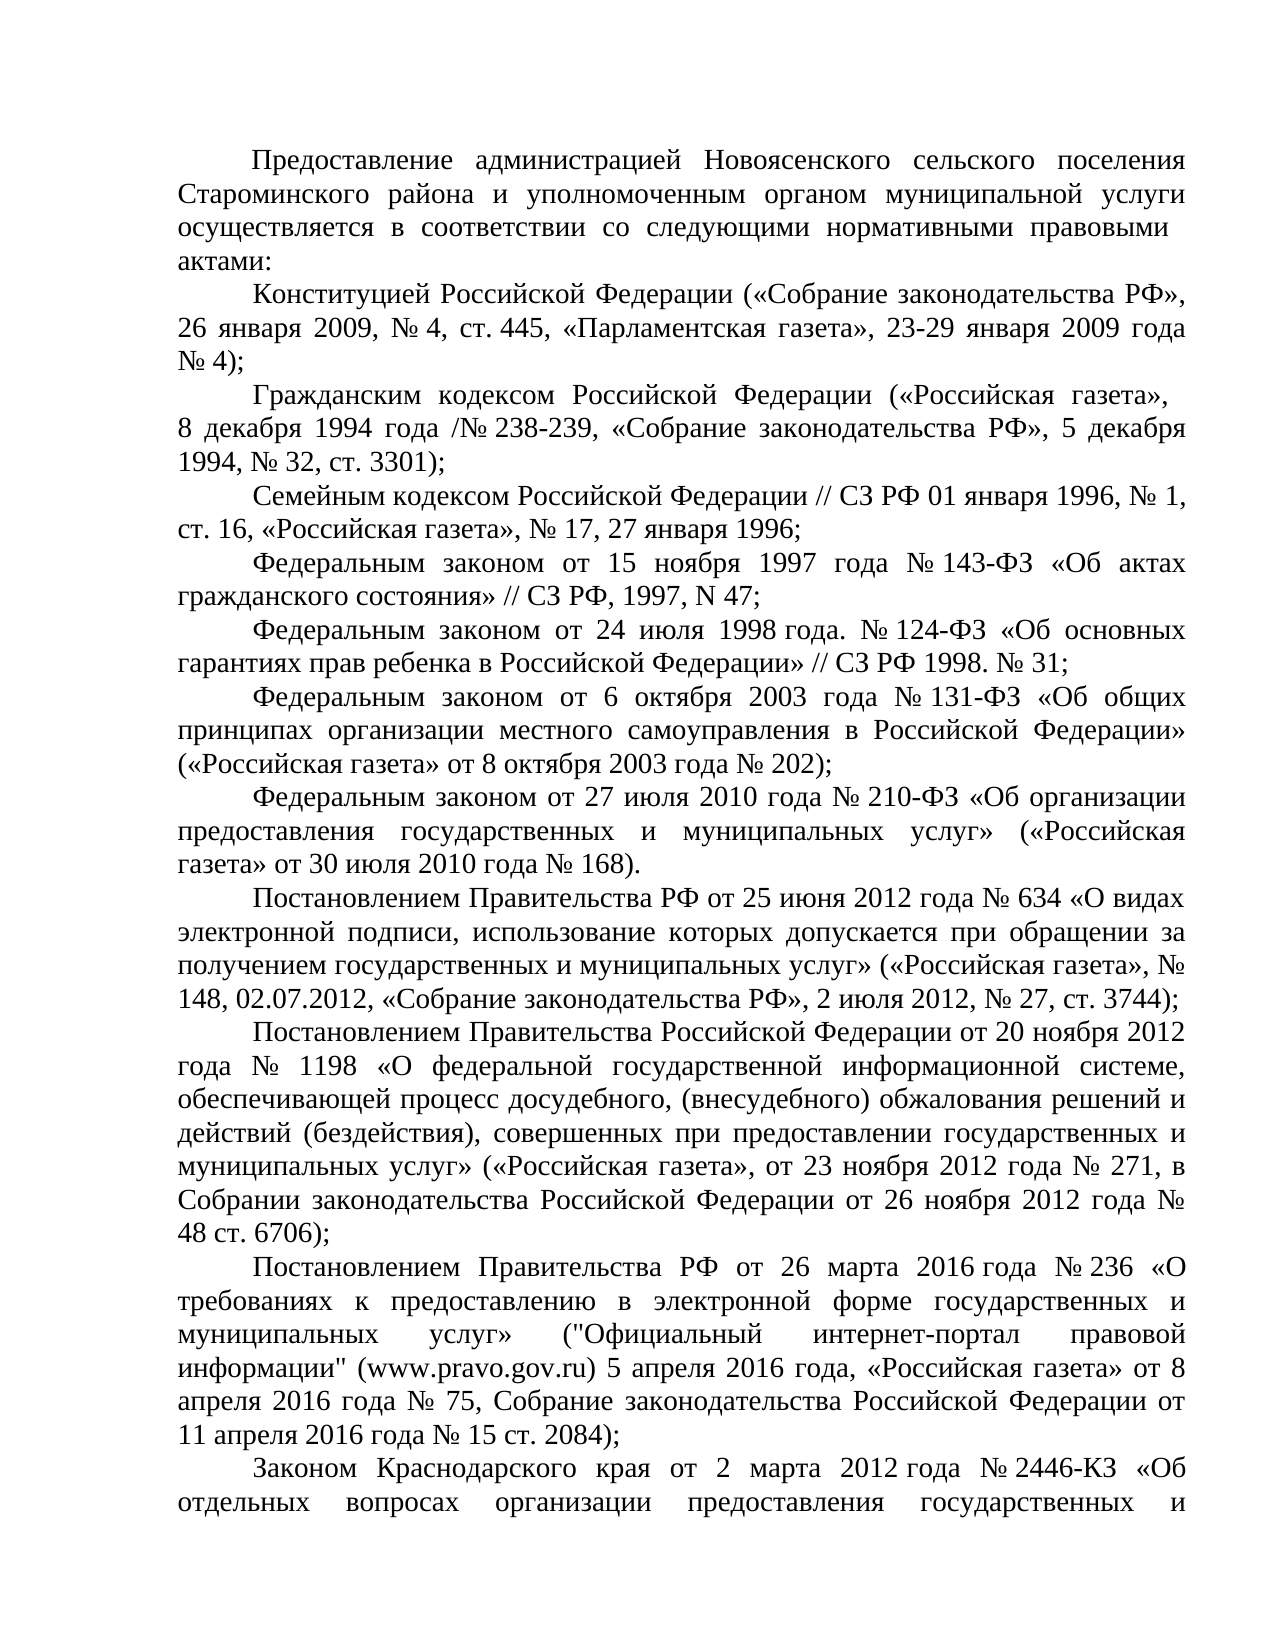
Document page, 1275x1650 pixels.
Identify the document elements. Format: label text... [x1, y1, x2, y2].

text Семейным кодексом Российской Федерации // СЗ РФ 01 января 1996, № 1, ст. 16, «Российская газета», № 17, 27 января 1996; [177, 478, 1186, 545]
text Федеральным законом от 6 октября 2003 года № 131-ФЗ «Об общих принципах организации местного самоуправления в Российской Федерации» («Российская газета» от 8 октября 2003 года № 202); [177, 679, 1186, 779]
text Постановлением Правительства РФ от 26 марта 2016 года № 236 «О требованиях к предоставлению в электронной форме государственных и муниципальных услуг» ("Официальный интернет-портал правовой информации" (www.pravo.gov.ru) 5 апреля 2016 года, «Российская газета» от 8 апреля 2016 года № 75, Собрание законодательства Российской Федерации от 11 апреля 2016 года № 15 ст. 2084); [177, 1249, 1186, 1450]
text Федеральным законом от 24 июля 1998 года. № 124-ФЗ «Об основных гарантиях прав ребенка в Российской Федерации» // СЗ РФ 1998. № 31; [177, 612, 1186, 679]
text Конституцией Российской Федерации («Собрание законодательства РФ», 26 января 2009, № 4, ст. 445, «Парламентская газета», 23-29 января 2009 года № 4); [177, 276, 1186, 377]
text Постановлением Правительства Российской Федерации от 20 ноября 2012 года № 1198 «О федеральной государственной информационной системе, обеспечивающей процесс досудебного, (внесудебного) обжалования решений и действий (бездействия), совершенных при предоставлении государственных и муниципальных услуг» («Российская газета», от 23 ноября 2012 года № 271, в Собрании законодательства Российской Федерации от 26 ноября 2012 года № 48 ст. 6706); [177, 1014, 1186, 1249]
text Предоставление администрацией Новоясенского сельского поселения Староминского района и уполномоченным органом муниципальной услуги осуществляется в соответствии со следующими нормативными правовыми актами: [177, 118, 1186, 276]
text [177, 1450, 1186, 1517]
text Федеральным законом от 27 июля 2010 года № 210-ФЗ «Об организации предоставления государственных и муниципальных услуг» («Российская газета» от 30 июля 2010 года № 168). [177, 779, 1186, 880]
text Федеральным законом от 15 ноября 1997 года № 143-ФЗ «Об актах гражданского состояния» // СЗ РФ, 1997, N 47; [177, 545, 1186, 612]
text Гражданским кодексом Российской Федерации («Российская газета», 8 декабря 1994 года /№ 238-239, «Собрание законодательства РФ», 5 декабря 1994, № 32, ст. 3301); [177, 377, 1186, 478]
text Постановлением Правительства РФ от 25 июня 2012 года № 634 «О видах электронной подписи, использование которых допускается при обращении за получением государственных и муниципальных услуг» («Российская газета», № 148, 02.07.2012, «Собрание законодательства РФ», 2 июля 2012, № 27, ст. 3744); [177, 880, 1186, 1014]
